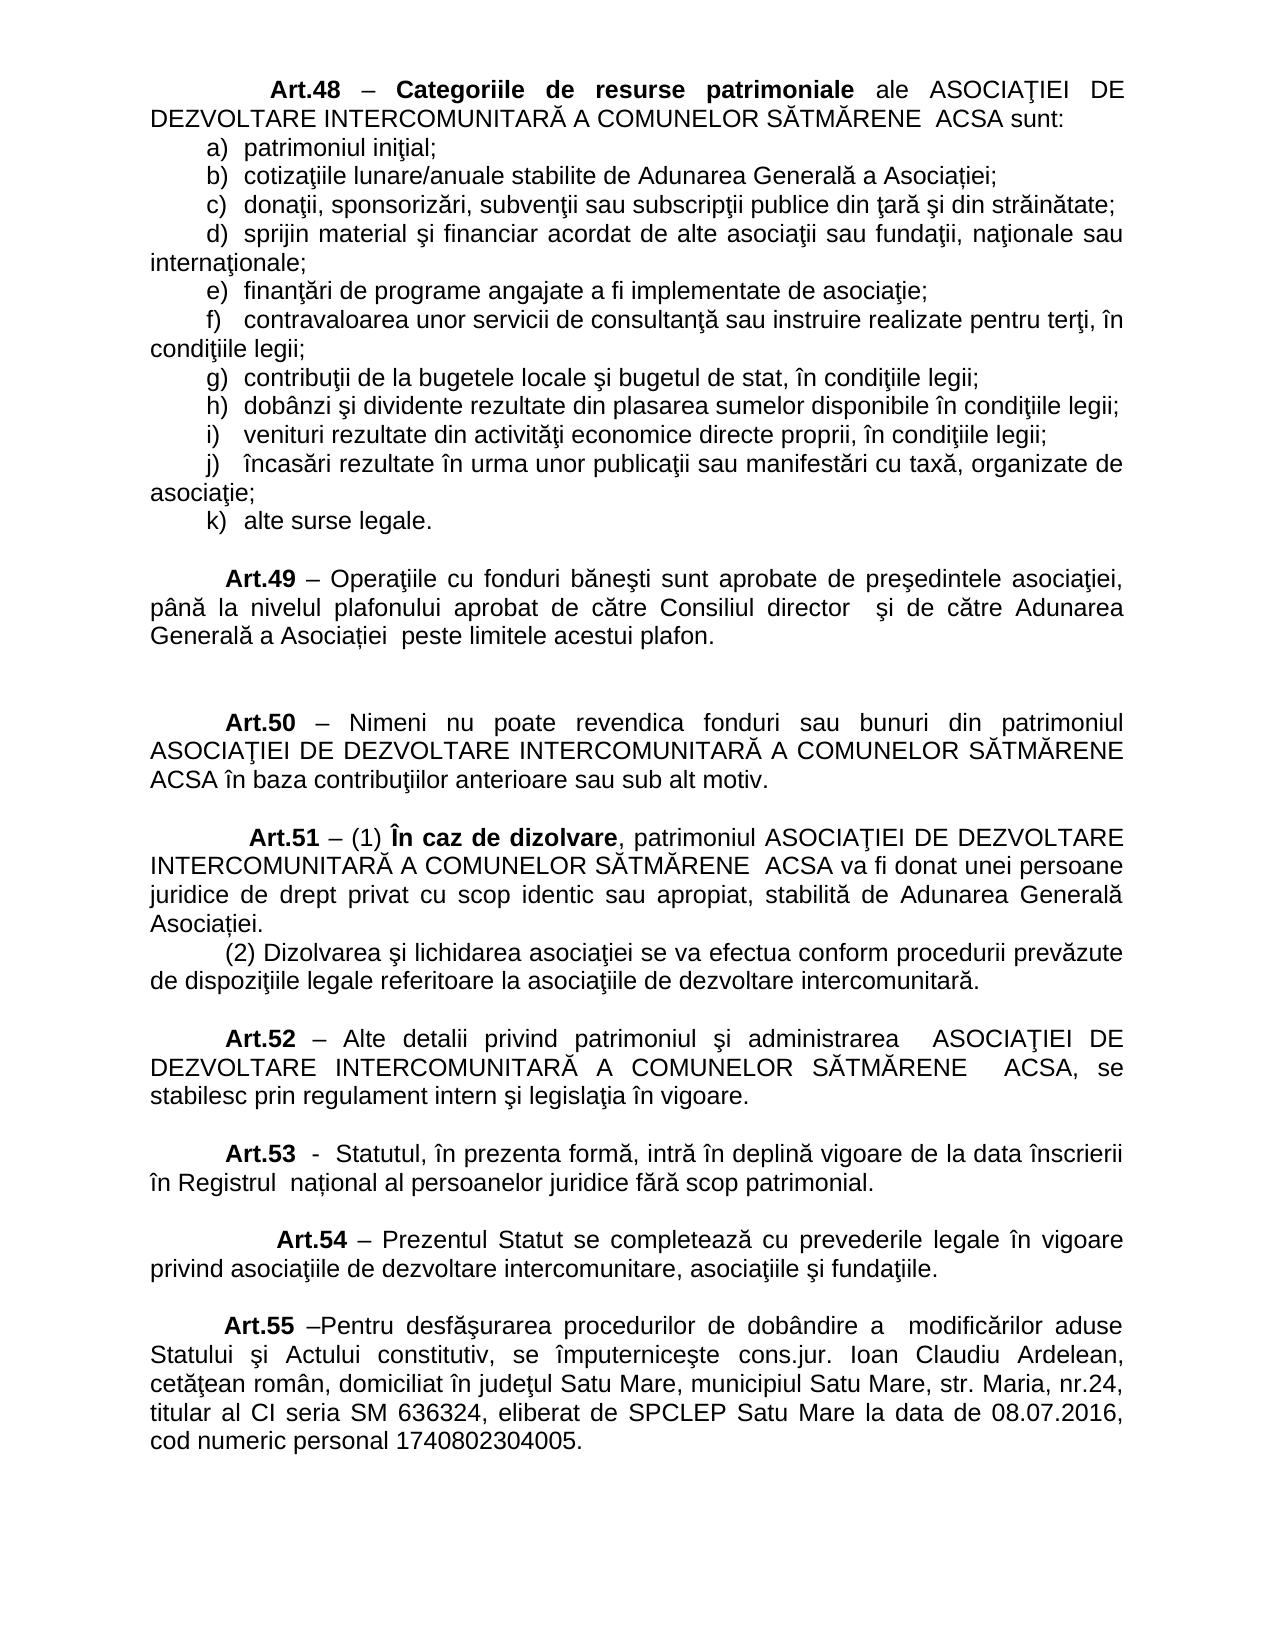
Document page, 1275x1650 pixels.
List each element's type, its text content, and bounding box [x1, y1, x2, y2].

text Art.55 –Pentru desfăşurarea procedurilor de dobândire a modificărilor aduse Statului şi Actului constitutiv, se împuterniceşte cons.jur. Ioan Claudiu Ardelean, cetăţean român, domiciliat în judeţul Satu Mare, municipiul Satu Mare, str. Maria, nr.24, titular al CI seria SM 636324, eliberat de SPCLEP Satu Mare la data de 08.07.2016, cod numeric personal 1740802304005. [150, 1311, 1125, 1455]
text Art.52 – Alte detalii privind patrimoniul şi administrarea ASOCIAŢIEI DE DEZVOLTARE INTERCOMUNITARĂ A COMUNELOR SĂTMĂRENE ACSA, se stabilesc prin regulament intern şi legislaţia în vigoare. [150, 1024, 1125, 1110]
text Art.54 – Prezentul Statut se completează cu prevederile legale în vigoare privind asociaţiile de dezvoltare intercomunitare, asociaţiile şi fundaţiile. [150, 1225, 1125, 1282]
list încasări rezultate în urma unor publicaţii sau manifestări cu taxă, organizate de asociaţie; [150, 449, 1125, 506]
list patrimoniul iniţial; [150, 132, 1125, 161]
list contravaloarea unor servicii de consultanţă sau instruire realizate pentru terţi, în condiţiile legii; [150, 305, 1125, 362]
list cotizaţiile lunare/anuale stabilite de Adunarea Generală a Asociației; [150, 161, 1125, 190]
list alte surse legale. [150, 506, 1125, 535]
text Art.51 – (1) În caz de dizolvare, patrimoniul ASOCIAŢIEI DE DEZVOLTARE INTERCOMUNITARĂ A COMUNELOR SĂTMĂRENE ACSA va fi donat unei persoane juridice de drept privat cu scop identic sau apropiat, stabilită de Adunarea Generală Asociației. [150, 822, 1125, 937]
text (2) Dizolvarea şi lichidarea asociaţiei se va efectua conform procedurii prevăzute de dispoziţiile legale referitoare la asociaţiile de dezvoltare intercomunitară. [150, 937, 1125, 995]
text Art.48 – Categoriile de resurse patrimoniale ale ASOCIAŢIEI DE DEZVOLTARE INTERCOMUNITARĂ A COMUNELOR SĂTMĂRENE ACSA sunt: [150, 75, 1125, 132]
text Art.53 - Statutul, în prezenta formă, intră în deplină vigoare de la data înscrierii în Registrul național al persoanelor juridice fără scop patrimonial. [150, 1139, 1125, 1196]
text Art.49 – Operaţiile cu fonduri băneşti sunt aprobate de preşedintele asociaţiei, până la nivelul plafonului aprobat de către Consiliul director şi de către Adunarea Generală a Asociației peste limitele acestui plafon. [150, 564, 1125, 650]
list venituri rezultate din activităţi economice directe proprii, în condiţiile legii; [150, 420, 1125, 449]
list donaţii, sponsorizări, subvenţii sau subscripţii publice din ţară şi din străinătate; [150, 190, 1125, 219]
text Art.50 – Nimeni nu poate revendica fonduri sau bunuri din patrimoniul ASOCIAŢIEI DE DEZVOLTARE INTERCOMUNITARĂ A COMUNELOR SĂTMĂRENE ACSA în baza contribuţiilor anterioare sau sub alt motiv. [150, 707, 1125, 794]
list finanţări de programe angajate a fi implementate de asociaţie; [150, 276, 1125, 305]
list dobânzi şi dividente rezultate din plasarea sumelor disponibile în condiţiile legii; [150, 391, 1125, 420]
list sprijin material şi financiar acordat de alte asociaţii sau fundaţii, naţionale sau internaţionale; [150, 219, 1125, 276]
list contribuţii de la bugetele locale şi bugetul de stat, în condiţiile legii; [150, 362, 1125, 391]
